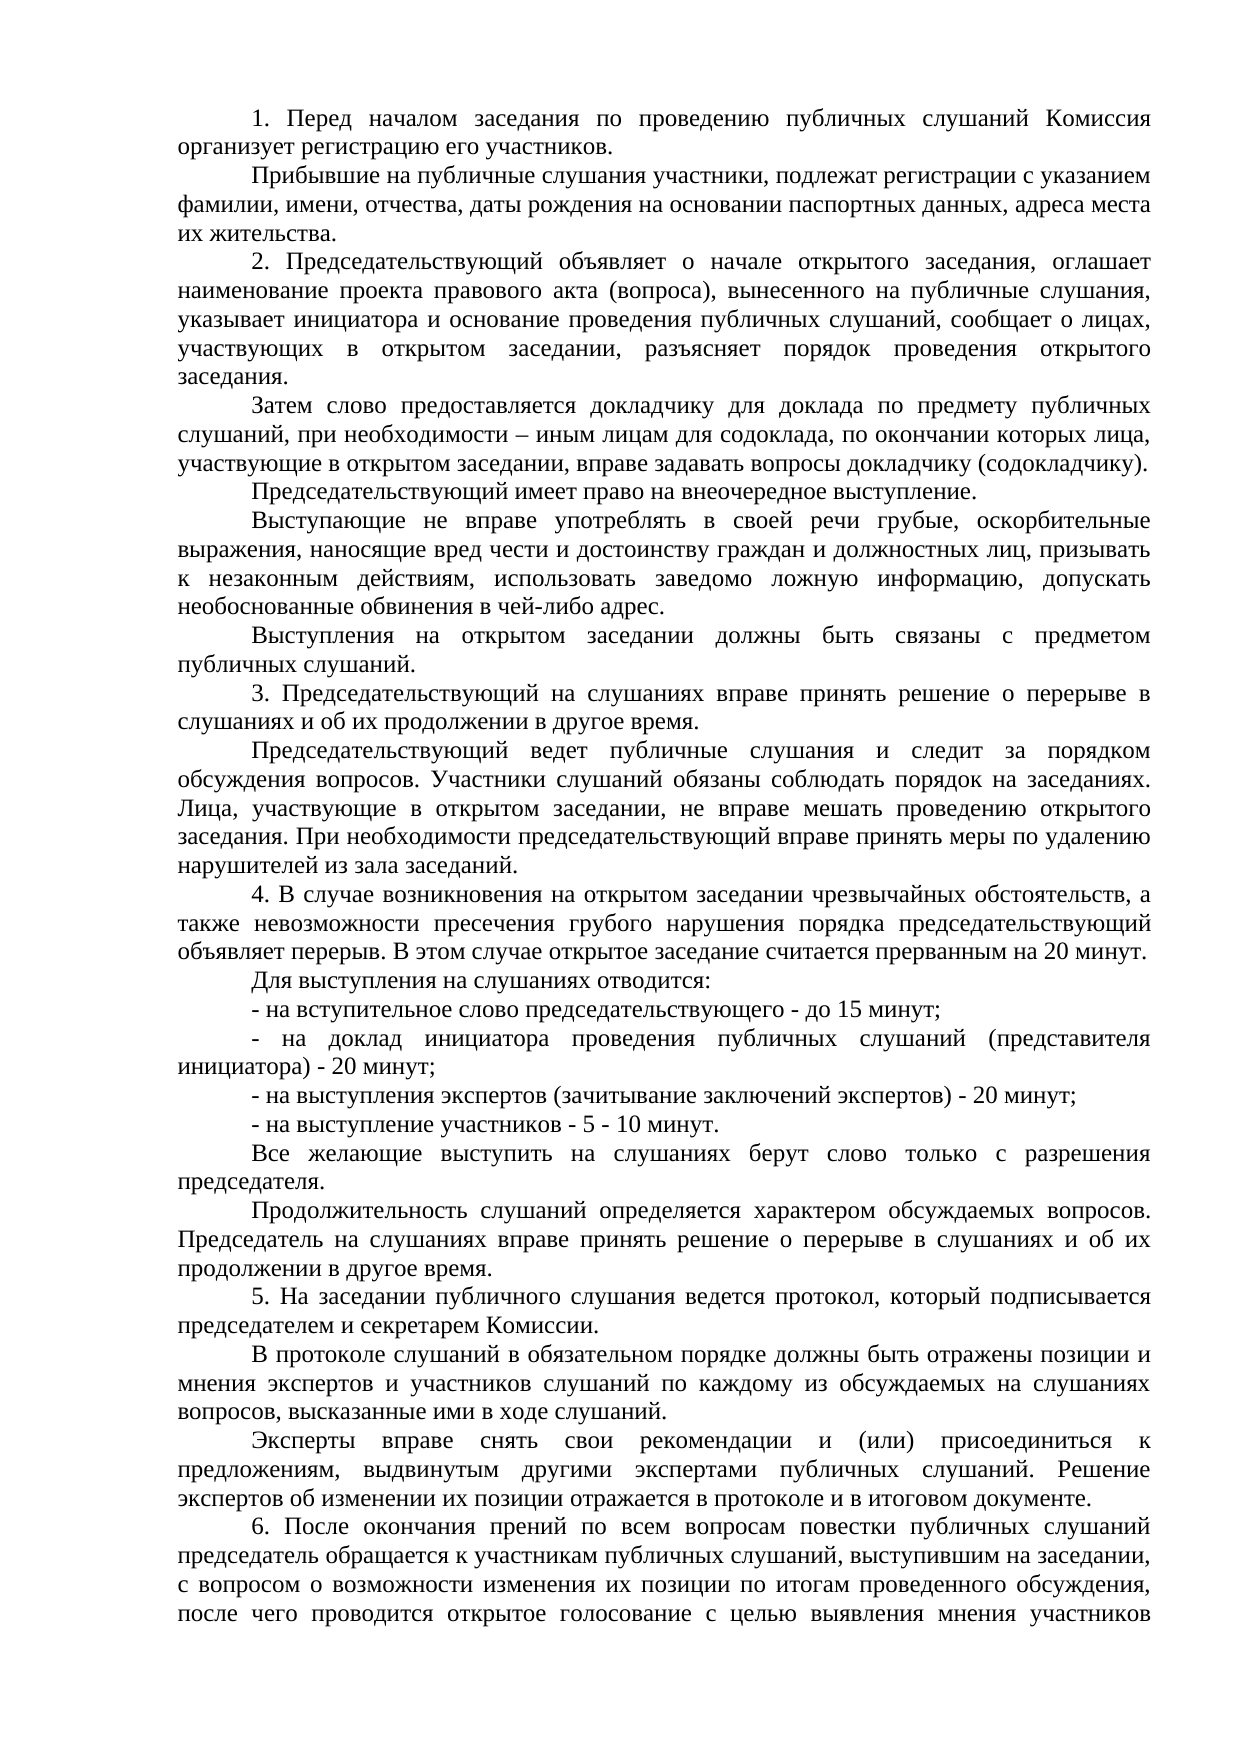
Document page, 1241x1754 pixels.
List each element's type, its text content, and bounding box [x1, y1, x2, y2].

text Председательствующий имеет право на внеочередное выступление. [177, 476, 1152, 505]
text Председательствующий ведет публичные слушания и следит за порядком обсуждения вопросов. Участники слушаний обязаны соблюдать порядок на заседаниях. Лица, участвующие в открытом заседании, не вправе мешать проведению открытого заседания. При необходимости председательствующий вправе принять меры по удалению нарушителей из зала заседаний. [177, 735, 1152, 879]
text Для выступления на слушаниях отводится: [177, 965, 1152, 994]
text 1. Перед началом заседания по проведению публичных слушаний Комиссия организует регистрацию его участников. [177, 103, 1152, 160]
text Затем слово предоставляется докладчику для доклада по предмету публичных слушаний, при необходимости – иным лицам для содоклада, по окончании которых лица, участвующие в открытом заседании, вправе задавать вопросы докладчику (содокладчику). [177, 390, 1152, 476]
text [177, 1511, 1152, 1626]
text Выступления на открытом заседании должны быть связаны с предметом публичных слушаний. [177, 620, 1152, 678]
text Эксперты вправе снять свои рекомендации и (или) присоединиться к предложениям, выдвинутым другими экспертами публичных слушаний. Решение экспертов об изменении их позиции отражается в протоколе и в итоговом документе. [177, 1425, 1152, 1511]
text Продолжительность слушаний определяется характером обсуждаемых вопросов. Председатель на слушаниях вправе принять решение о перерыве в слушаниях и об их продолжении в другое время. [177, 1195, 1152, 1281]
text - на выступление участников - 5 - 10 минут. [177, 1109, 1152, 1138]
text В протоколе слушаний в обязательном порядке должны быть отражены позиции и мнения экспертов и участников слушаний по каждому из обсуждаемых на слушаниях вопросов, высказанные ими в ходе слушаний. [177, 1339, 1152, 1425]
text Все желающие выступить на слушаниях берут слово только с разрешения председателя. [177, 1138, 1152, 1195]
text 2. Председательствующий объявляет о начале открытого заседания, оглашает наименование проекта правового акта (вопроса), вынесенного на публичные слушания, указывает инициатора и основание проведения публичных слушаний, сообщает о лицах, участвующих в открытом заседании, разъясняет порядок проведения открытого заседания. [177, 246, 1152, 390]
text - на доклад инициатора проведения публичных слушаний (представителя инициатора) - 20 минут; [177, 1023, 1152, 1080]
text - на вступительное слово председательствующего - до 15 минут; [177, 994, 1152, 1023]
text Прибывшие на публичные слушания участники, подлежат регистрации с указанием фамилии, имени, отчества, даты рождения на основании паспортных данных, адреса места их жительства. [177, 160, 1152, 246]
text 5. На заседании публичного слушания ведется протокол, который подписывается председателем и секретарем Комиссии. [177, 1281, 1152, 1339]
text - на выступления экспертов (зачитывание заключений экспертов) - 20 минут; [177, 1080, 1152, 1109]
text Выступающие не вправе употреблять в своей речи грубые, оскорбительные выражения, наносящие вред чести и достоинству граждан и должностных лиц, призывать к незаконным действиям, использовать заведомо ложную информацию, допускать необоснованные обвинения в чей-либо адрес. [177, 505, 1152, 620]
text 4. В случае возникновения на открытом заседании чрезвычайных обстоятельств, а также невозможности пресечения грубого нарушения порядка председательствующий объявляет перерыв. В этом случае открытое заседание считается прерванным на 20 минут. [177, 879, 1152, 965]
text 3. Председательствующий на слушаниях вправе принять решение о перерыве в слушаниях и об их продолжении в другое время. [177, 678, 1152, 735]
